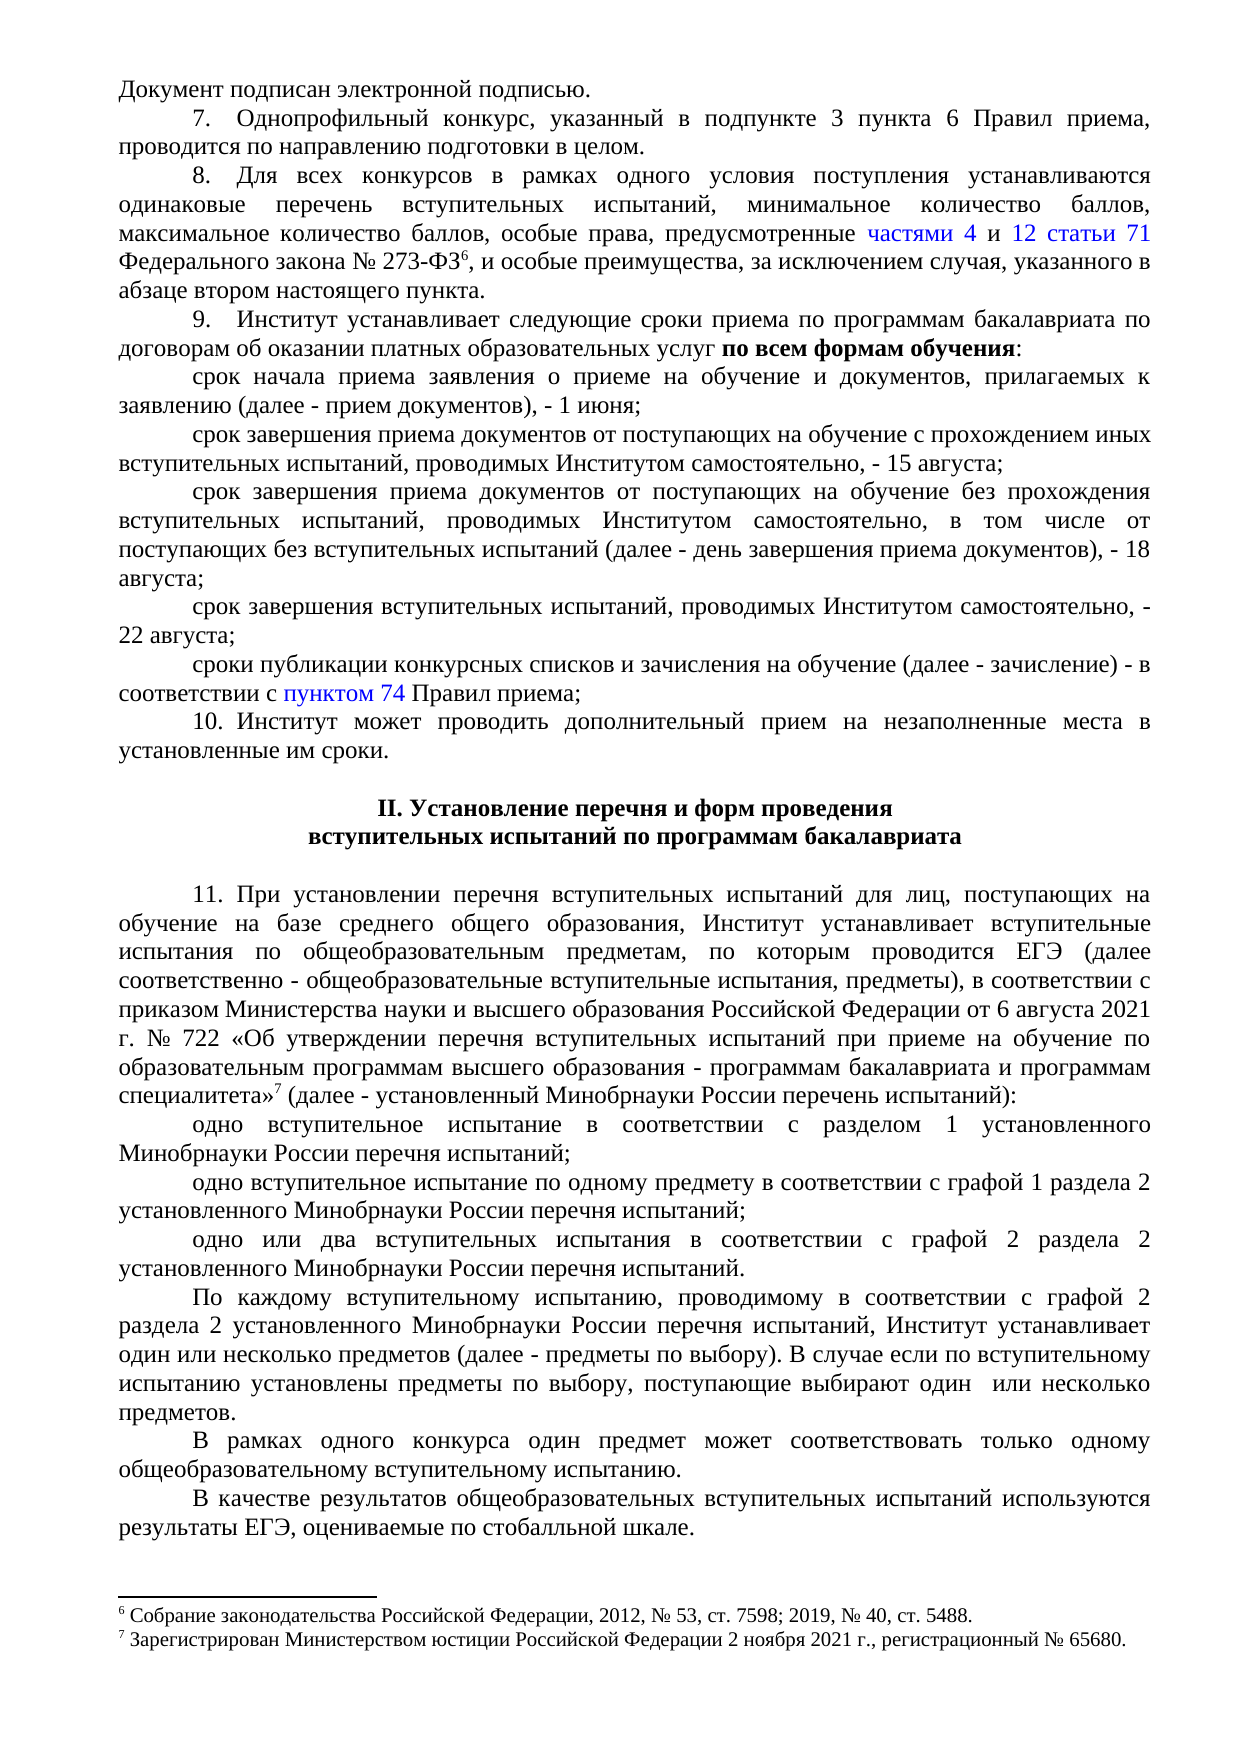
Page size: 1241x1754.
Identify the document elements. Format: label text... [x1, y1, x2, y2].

text II. Установление перечня и форм проведения [118, 793, 1152, 821]
list При установлении перечня вступительных испытаний для лиц, поступающих на обучение на базе среднего общего образования, Институт устанавливает вступительные испытания по общеобразовательным предметам, по которым проводится ЕГЭ (далее соответственно - общеобразовательные вступительные испытания, предметы), в соответствии с приказом Министерства науки и высшего образования Российской Федерации от 6 августа 2021 г. № 722 «Об утверждении перечня вступительных испытаний при приеме на обучение по образовательным программам высшего образования - программам бакалавриата и программам специалитета» (далее - установленный Минобрнауки России перечень испытаний): [118, 879, 1152, 1109]
text срок завершения приема документов от поступающих на обучение с прохождением иных вступительных испытаний, проводимых Институтом самостоятельно, - 15 августа; [118, 419, 1152, 476]
text вступительных испытаний по программам бакалавриата [118, 821, 1152, 850]
text одно вступительное испытание в соответствии с разделом 1 установленного Минобрнауки России перечня испытаний; [118, 1109, 1152, 1167]
text срок завершения приема документов от поступающих на обучение без прохождения вступительных испытаний, проводимых Институтом самостоятельно, в том числе от поступающих без вступительных испытаний (далее - день завершения приема документов), - 18 августа; [118, 476, 1152, 591]
text срок начала приема заявления о приеме на обучение и документов, прилагаемых к заявлению (далее - прием документов), - 1 июня; [118, 361, 1152, 419]
list Однопрофильный конкурс, указанный в подпункте 3 пункта 6 Правил приема, проводится по направлению подготовки в целом. [118, 103, 1152, 160]
text В рамках одного конкурса один предмет может соответствовать только одному общеобразовательному вступительному испытанию. [118, 1425, 1152, 1483]
list Институт устанавливает следующие сроки приема по программам бакалавриата по договорам об оказании платных образовательных услуг по всем формам обучения: [118, 304, 1152, 361]
list Для всех конкурсов в рамках одного условия поступления устанавливаются одинаковые перечень вступительных испытаний, минимальное количество баллов, максимальное количество баллов, особые права, предусмотренные частями 4 и 12 статьи 71 Федерального закона № 273-ФЗ, и особые преимущества, за исключением случая, указанного в абзаце втором настоящего пункта. [118, 160, 1152, 304]
text сроки публикации конкурсных списков и зачисления на обучение (далее - зачисление) - в соответствии с пунктом 74 Правил приема; [118, 649, 1152, 706]
text По каждому вступительному испытанию, проводимому в соответствии с графой 2 раздела 2 установленного Минобрнауки России перечня испытаний, Институт устанавливает один или несколько предметов (далее - предметы по выбору). В случае если по вступительному испытанию установлены предметы по выбору, поступающие выбирают один или несколько предметов. [118, 1282, 1152, 1425]
text одно вступительное испытание по одному предмету в соответствии с графой 1 раздела 2 установленного Минобрнауки России перечня испытаний; [118, 1167, 1152, 1224]
text одно или два вступительных испытания в соответствии с графой 2 раздела 2 установленного Минобрнауки России перечня испытаний. [118, 1224, 1152, 1282]
text В качестве результатов общеобразовательных вступительных испытаний используются результаты ЕГЭ, оцениваемые по стобалльной шкале. [118, 1483, 1152, 1540]
text срок завершения вступительных испытаний, проводимых Институтом самостоятельно, - 22 августа; [118, 591, 1152, 649]
list Институт может проводить дополнительный прием на незаполненные места в установленные им сроки. [118, 706, 1152, 764]
